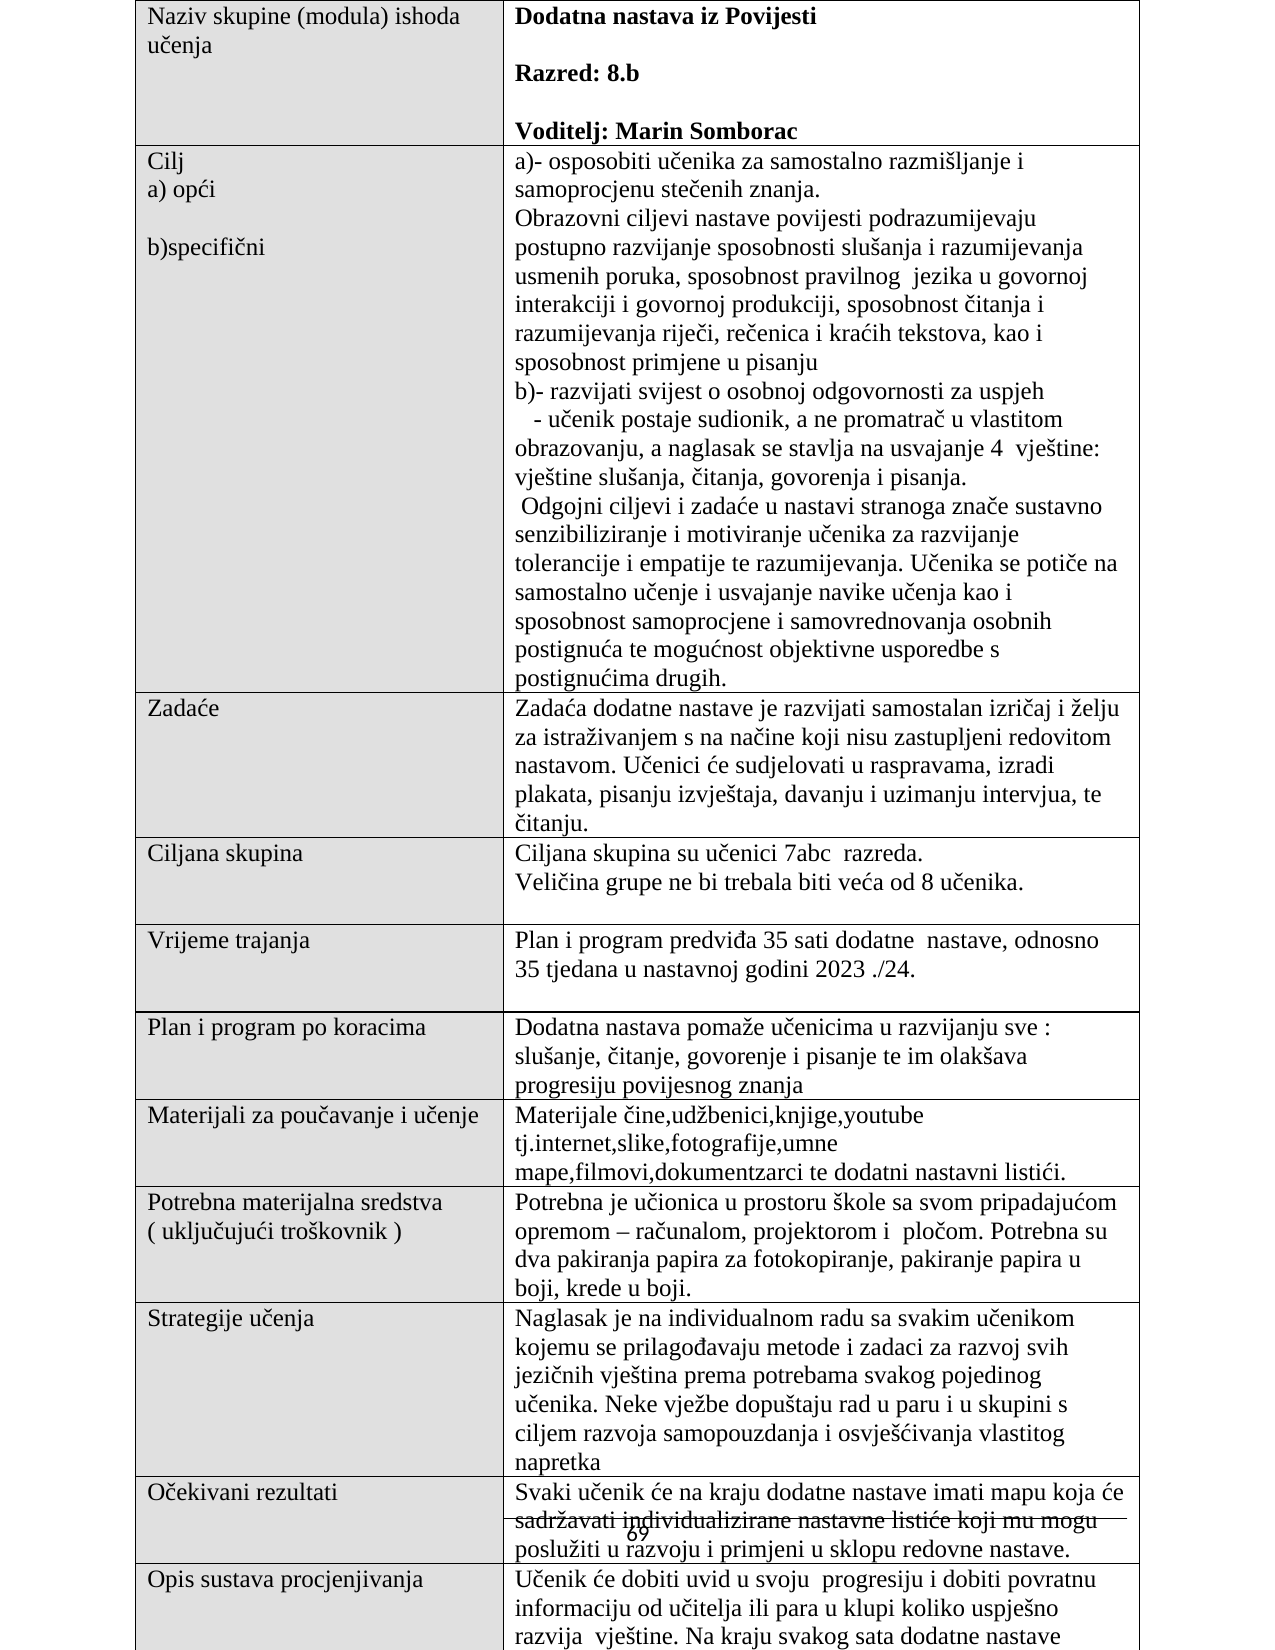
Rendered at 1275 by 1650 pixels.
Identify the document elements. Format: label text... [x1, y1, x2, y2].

table_cell Cilj a) opći b)specifični [136, 146, 503, 692]
table_cell Plan i program predviđa 35 sati dodatne nastave, odnosno 35 tjedana u nastavnoj godini 2023 ./24. [504, 925, 1139, 1011]
table_cell Svaki učenik će na kraju dodatne nastave imati mapu koja će sadržavati individualizirane nastavne listiće koji mu mogu poslužiti u razvoju i primjeni u sklopu redovne nastave. [504, 1477, 1139, 1563]
table_cell Zadaća dodatne nastave je razvijati samostalan izričaj i želju za istraživanjem s na načine koji nisu zastupljeni redovitom nastavom. Učenici će sudjelovati u raspravama, izradi plakata, pisanju izvještaja, davanju i uzimanju intervjua, te čitanju. [504, 693, 1139, 837]
table_cell Materijale čine,udžbenici,knjige,youtube tj.internet,slike,fotografije,umne mape,filmovi,dokumentzarci te dodatni nastavni listići. [504, 1100, 1139, 1186]
table_cell Materijali za poučavanje i učenje [136, 1100, 503, 1186]
table_cell a)- osposobiti učenika za samostalno razmišljanje i samoprocjenu stečenih znanja. Obrazovni ciljevi nastave povijesti podrazumijevaju postupno razvijanje sposobnosti slušanja i razumijevanja usmenih poruka, sposobnost pravilnog jezika u govornoj interakciji i govornoj produkciji, sposobnost čitanja i razumijevanja riječi, rečenica i kraćih tekstova, kao i sposobnost primjene u pisanju b)- razvijati svijest o osobnoj odgovornosti za uspjeh - učenik postaje sudionik, a ne promatrač u vlastitom obrazovanju, a naglasak se stavlja na usvajanje 4 vještine: vještine slušanja, čitanja, govorenja i pisanja. Odgojni ciljevi i zadaće u nastavi stranoga znače sustavno senzibiliziranje i motiviranje učenika za razvijanje tolerancije i empatije te razumijevanja. Učenika se potiče na samostalno učenje i usvajanje navike učenja kao i sposobnost samoprocjene i samovrednovanja osobnih postignuća te mogućnost objektivne usporedbe s postignućima drugih. [504, 146, 1139, 692]
table_cell Zadaće [136, 693, 503, 837]
table_cell Ciljana skupina su učenici 7abc razreda. Veličina grupe ne bi trebala biti veća od 8 učenika. [504, 838, 1139, 924]
table_cell Strategije učenja [136, 1303, 503, 1476]
table_cell Potrebna materijalna sredstva ( uključujući troškovnik ) [136, 1187, 503, 1302]
table_cell Opis sustava procjenjivanja [136, 1564, 503, 1650]
table_header Dodatna nastava iz Povijesti Razred: 8.b Voditelj: Marin Somborac [504, 1, 1139, 145]
table_cell Vrijeme trajanja [136, 925, 503, 1011]
table_cell Plan i program po koracima [136, 1013, 503, 1099]
table_cell Učenik će dobiti uvid u svoju progresiju i dobiti povratnu informaciju od učitelja ili para u klupi koliko uspješno razvija vještine. Na kraju svakog sata dodatne nastave učenik će u suradnji s učiteljem i prijateljima u razredu dobiti povratnu informaciju u kolikoj je mjeri uspio napredovati u slušanju, čitanju, govorenju i pisanju. [504, 1564, 1139, 1650]
table_cell Ciljana skupina [136, 838, 503, 924]
table_cell Potrebna je učionica u prostoru škole sa svom pripadajućom opremom – računalom, projektorom i pločom. Potrebna su dva pakiranja papira za fotokopiranje, pakiranje papira u boji, krede u boji. [504, 1187, 1139, 1302]
table_header Naziv skupine (modula) ishoda učenja [136, 1, 503, 145]
table_cell Dodatna nastava pomaže učenicima u razvijanju sve : slušanje, čitanje, govorenje i pisanje te im olakšava progresiju povijesnog znanja [504, 1013, 1139, 1099]
table_cell Naglasak je na individualnom radu sa svakim učenikom kojemu se prilagođavaju metode i zadaci za razvoj svih jezičnih vještina prema potrebama svakog pojedinog učenika. Neke vježbe dopuštaju rad u paru i u skupini s ciljem razvoja samopouzdanja i osvješćivanja vlastitog napretka [504, 1303, 1139, 1476]
table_cell Očekivani rezultati [136, 1477, 503, 1563]
